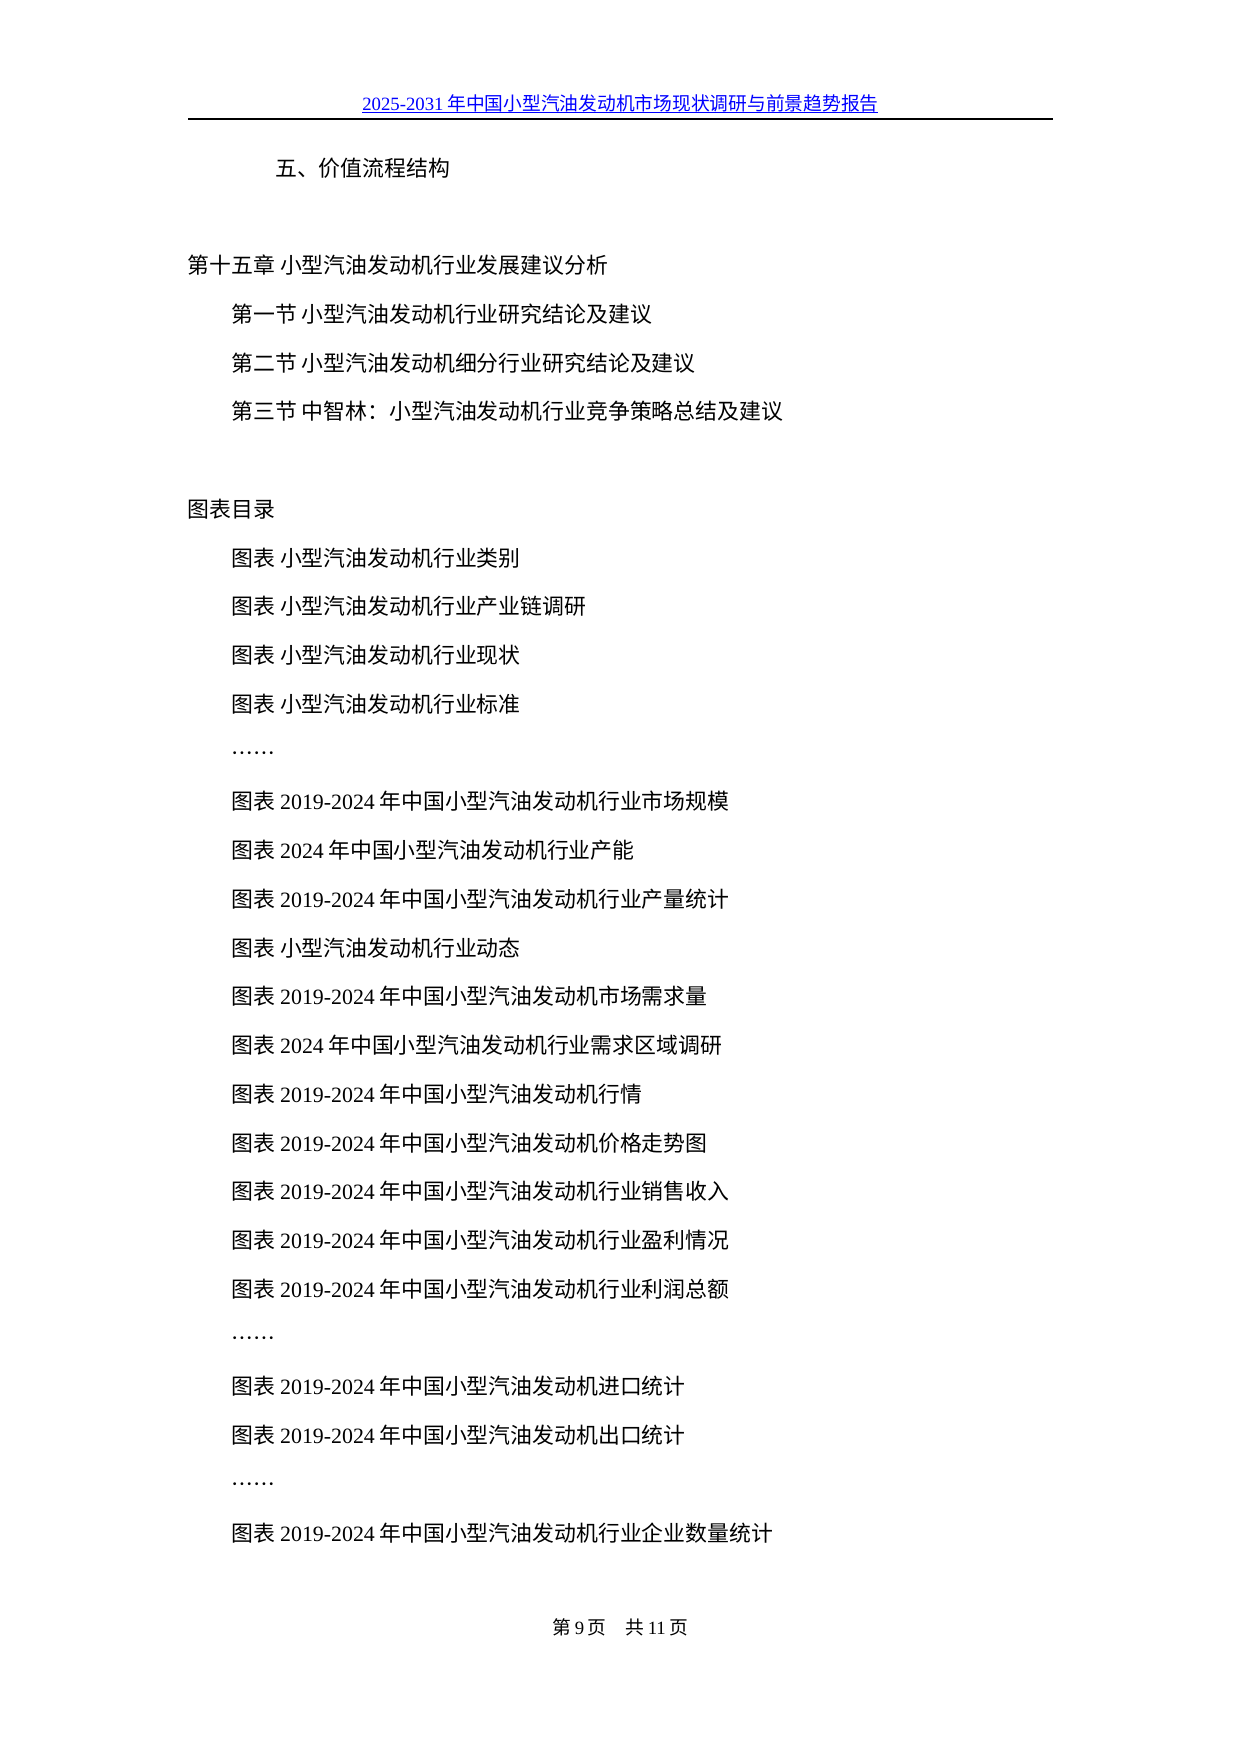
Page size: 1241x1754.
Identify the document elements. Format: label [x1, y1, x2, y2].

text [187, 150, 1053, 1548]
